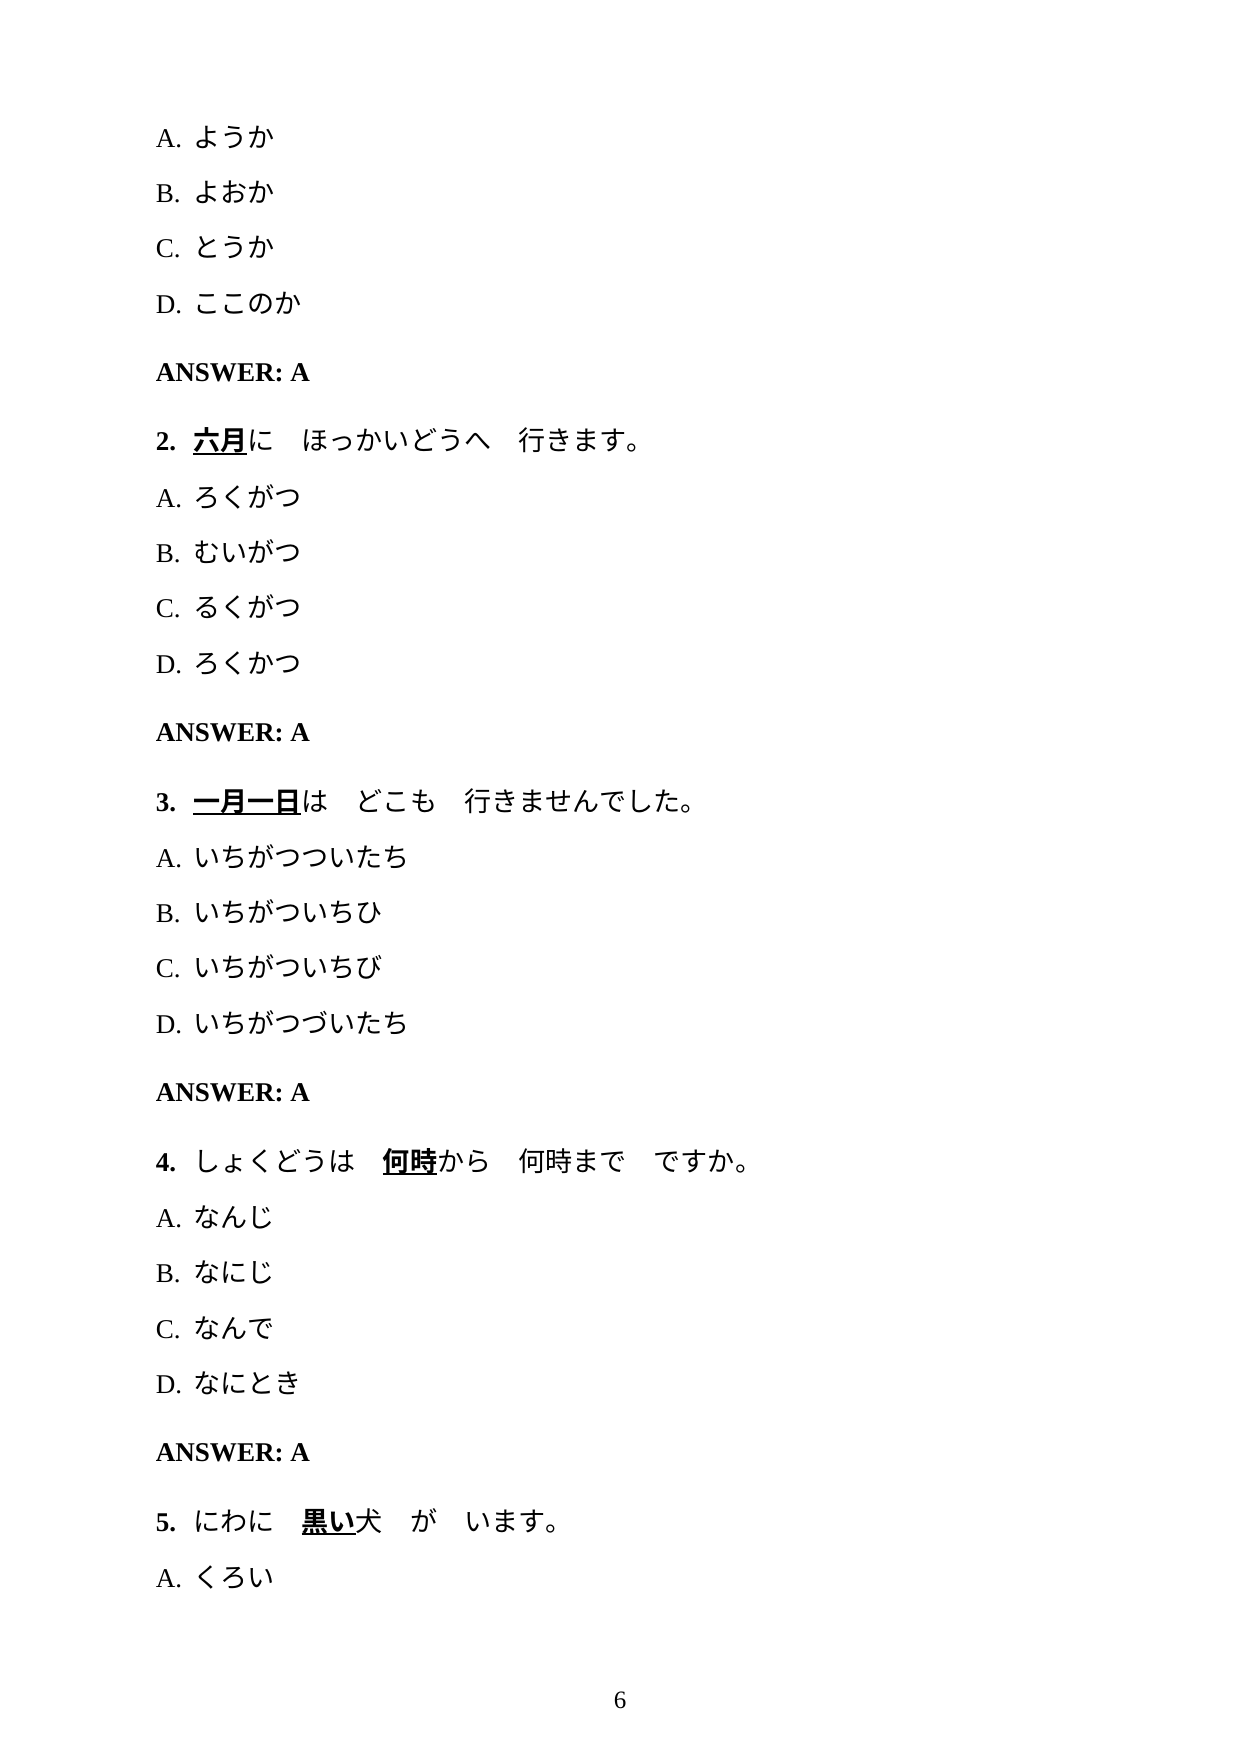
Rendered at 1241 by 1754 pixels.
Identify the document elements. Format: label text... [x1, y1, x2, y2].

list なんで [156, 1309, 1121, 1346]
list いちがついちび [156, 949, 1121, 986]
list ようか [156, 118, 1121, 155]
list 一月一日は どこも 行きませんでした。 [156, 779, 1121, 819]
list ここのか [156, 284, 1121, 321]
list ろくがつ [156, 478, 1121, 515]
list むいがつ [156, 533, 1121, 570]
list なにとき [156, 1364, 1121, 1401]
text ANSWER: A [156, 1436, 1121, 1467]
list ろくかつ [156, 644, 1121, 681]
text ANSWER: A [156, 1076, 1121, 1107]
list よおか [156, 173, 1121, 210]
list るくがつ [156, 589, 1121, 626]
list いちがついちひ [156, 894, 1121, 931]
list にわに 黒い犬 が います。 [156, 1500, 1121, 1539]
list なにじ [156, 1254, 1121, 1291]
list くろい [156, 1558, 1121, 1595]
list いちがつづいたち [156, 1004, 1121, 1041]
list 六月に ほっかいどうへ 行きます。 [156, 419, 1121, 459]
list いちがつついたち [156, 838, 1121, 875]
list しょくどうは 何時から 何時まで ですか。 [156, 1139, 1121, 1179]
list とうか [156, 229, 1121, 266]
text ANSWER: A [156, 716, 1121, 747]
list なんじ [156, 1198, 1121, 1235]
text ANSWER: A [156, 356, 1121, 387]
